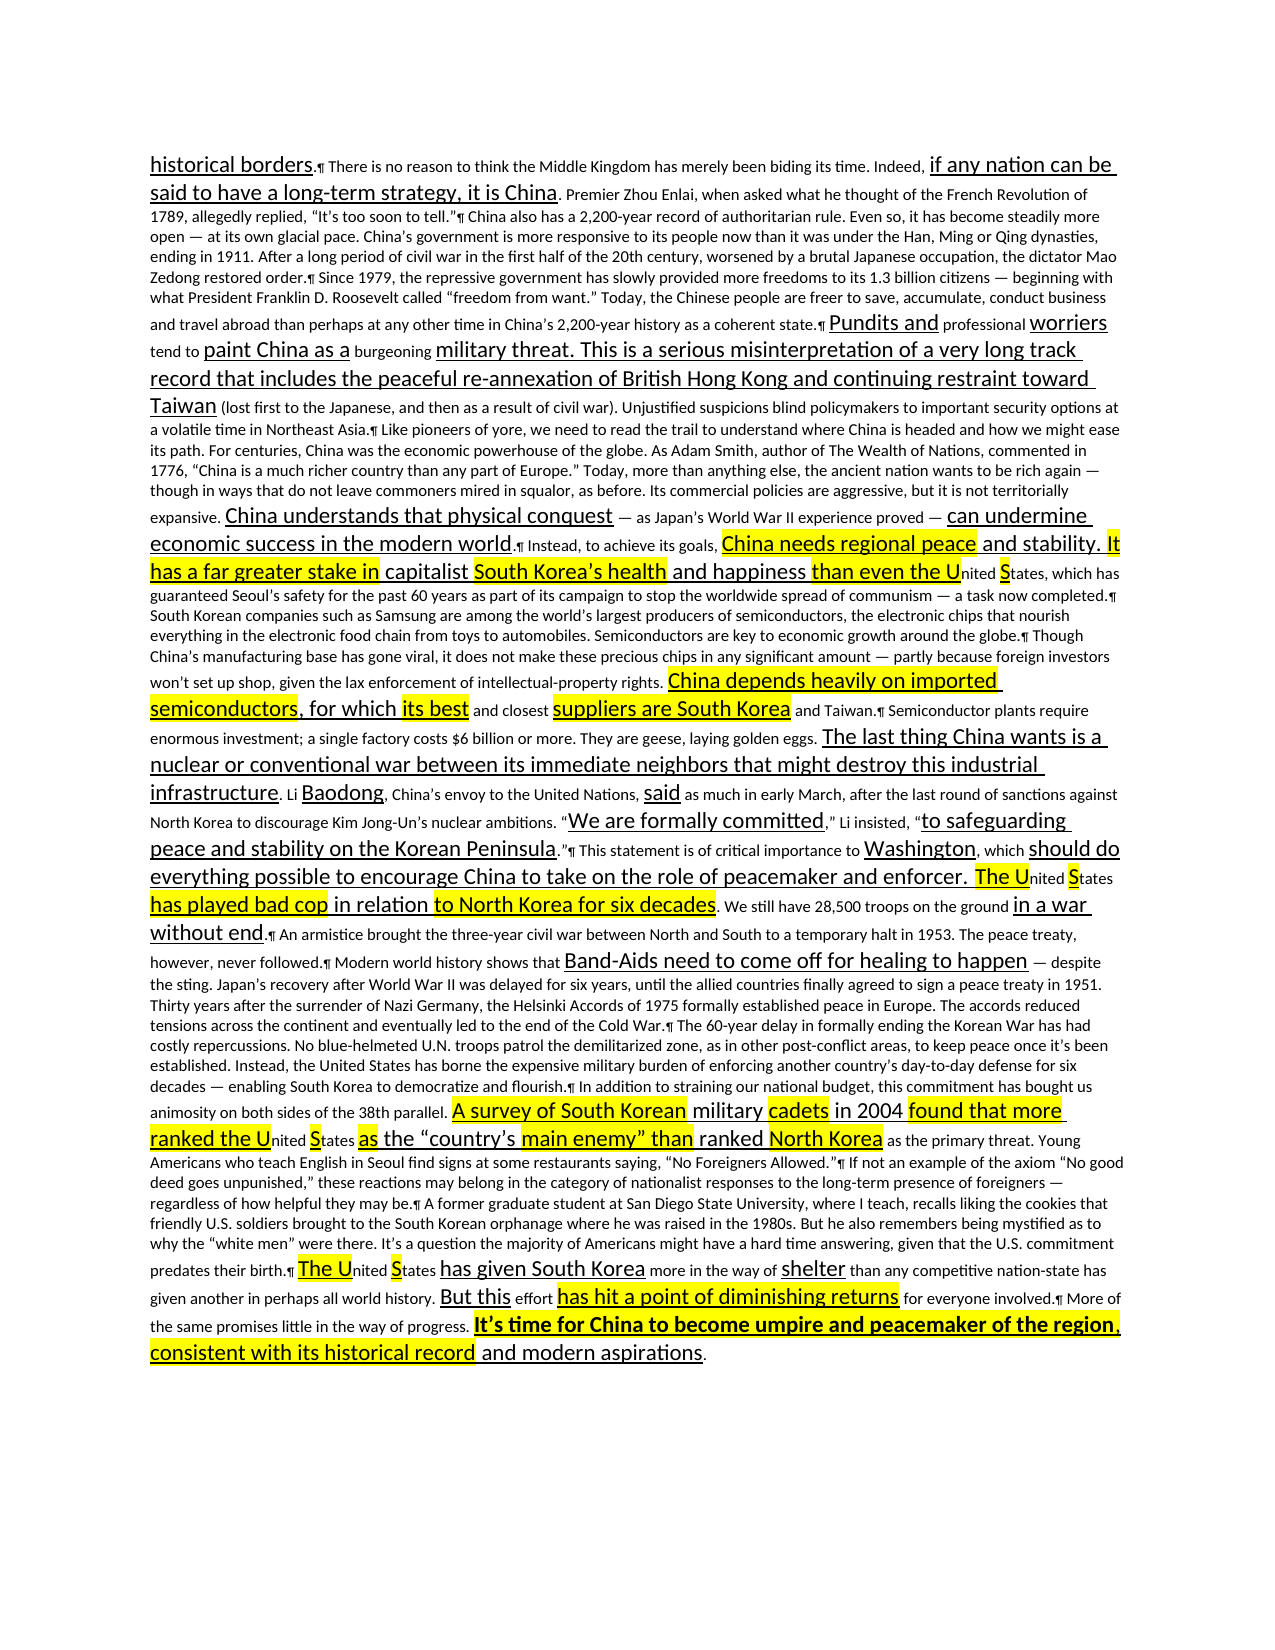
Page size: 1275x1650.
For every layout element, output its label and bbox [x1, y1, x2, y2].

text [150, 150, 1125, 1366]
